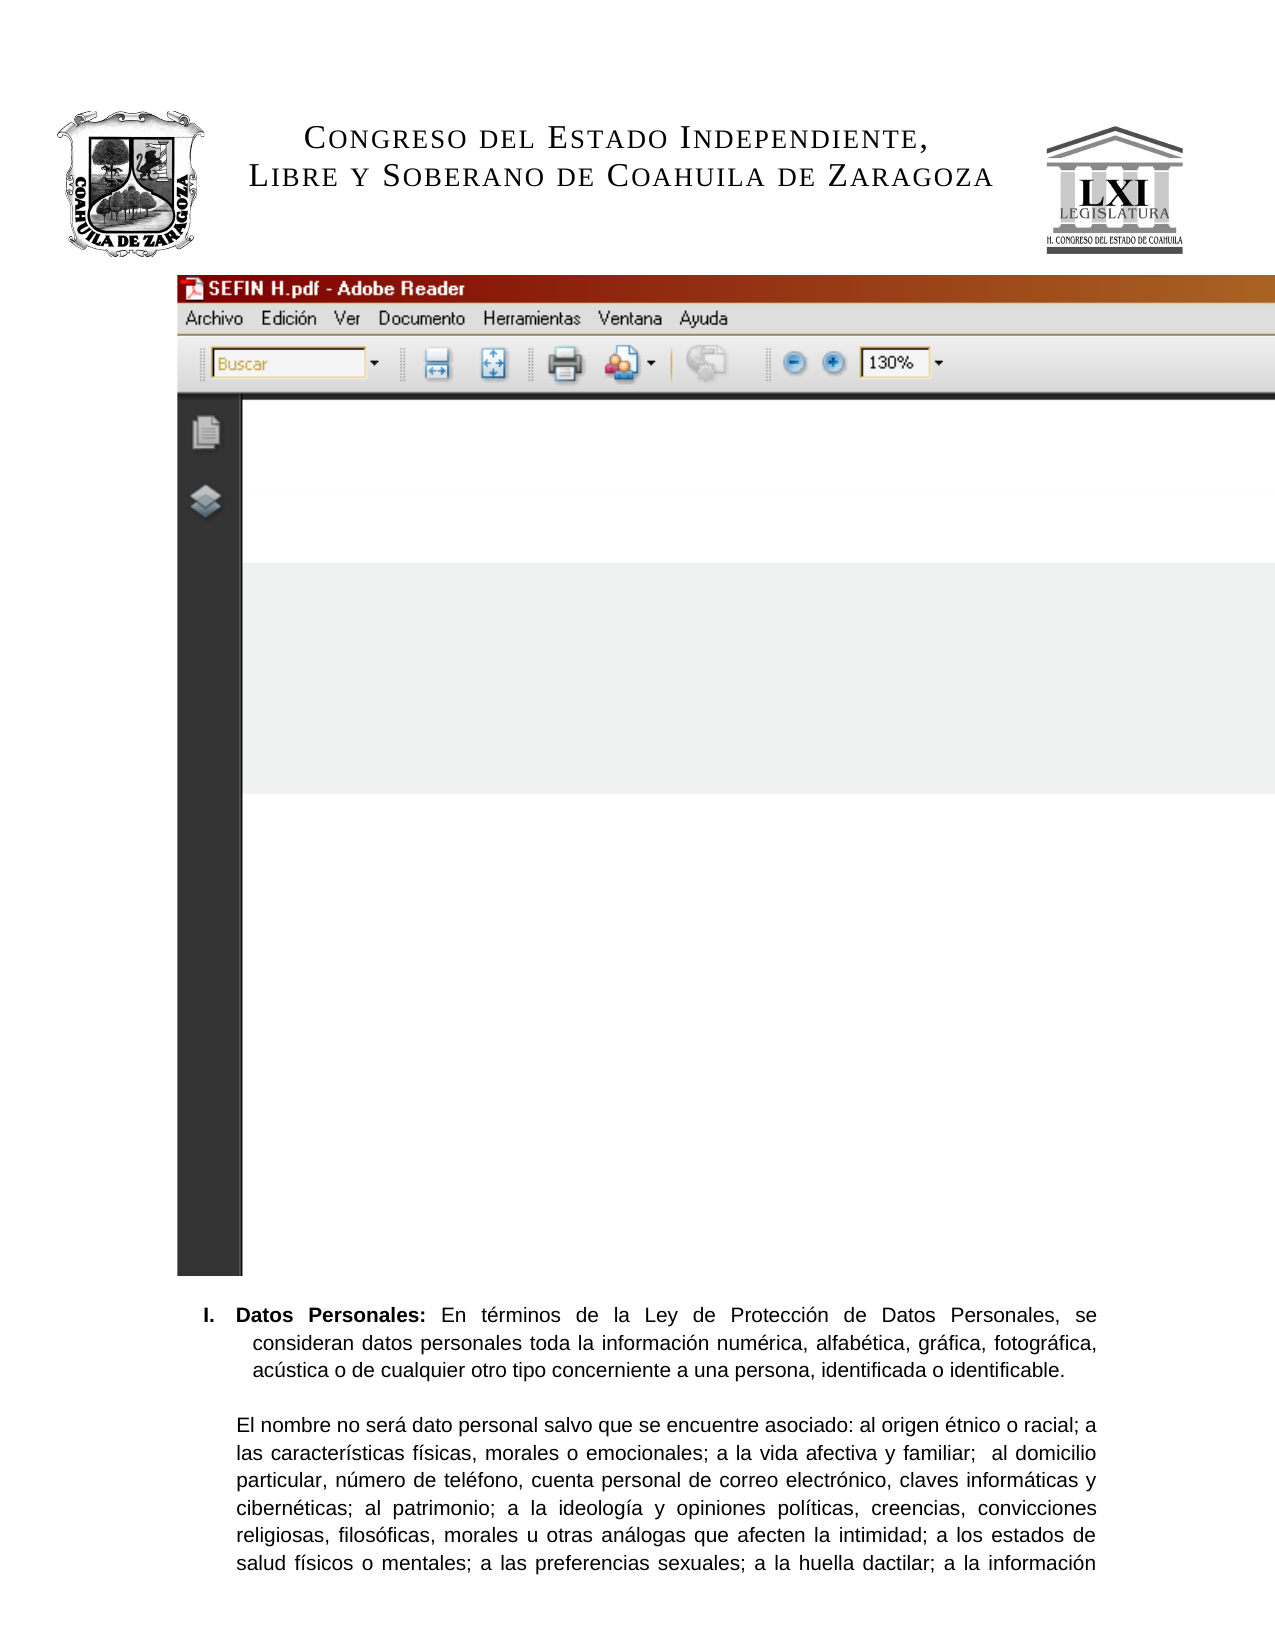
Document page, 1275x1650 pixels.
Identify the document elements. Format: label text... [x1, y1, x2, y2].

picture [56, 111, 205, 257]
picture [177, 275, 1275, 1276]
text El nombre no será dato personal salvo que se encuentre asociado: al origen étnico o racial; a las características físicas, morales o emocionales; a la vida afectiva y familiar; al domicilio particular, número de teléfono, cuenta personal de correo electrónico, claves informáticas y cibernéticas; al patrimonio; a la ideología y opiniones políticas, creencias, convicciones religiosas, filosóficas, morales u otras análogas que afecten la intimidad; a los estados de salud físicos o mentales; a las preferencias sexuales; a la huella dactilar; a la información genética; a la información fotográfica; y al número de seguridad social. [236, 1413, 1098, 1575]
list Datos Personales: En términos de la Ley de Protección de Datos Personales, se consideran datos personales toda la información numérica, alfabética, gráfica, fotográfica, acústica o de cualquier otro tipo concerniente a una persona, identificada o identificable. [215, 1303, 1098, 1382]
picture [1045, 123, 1183, 257]
